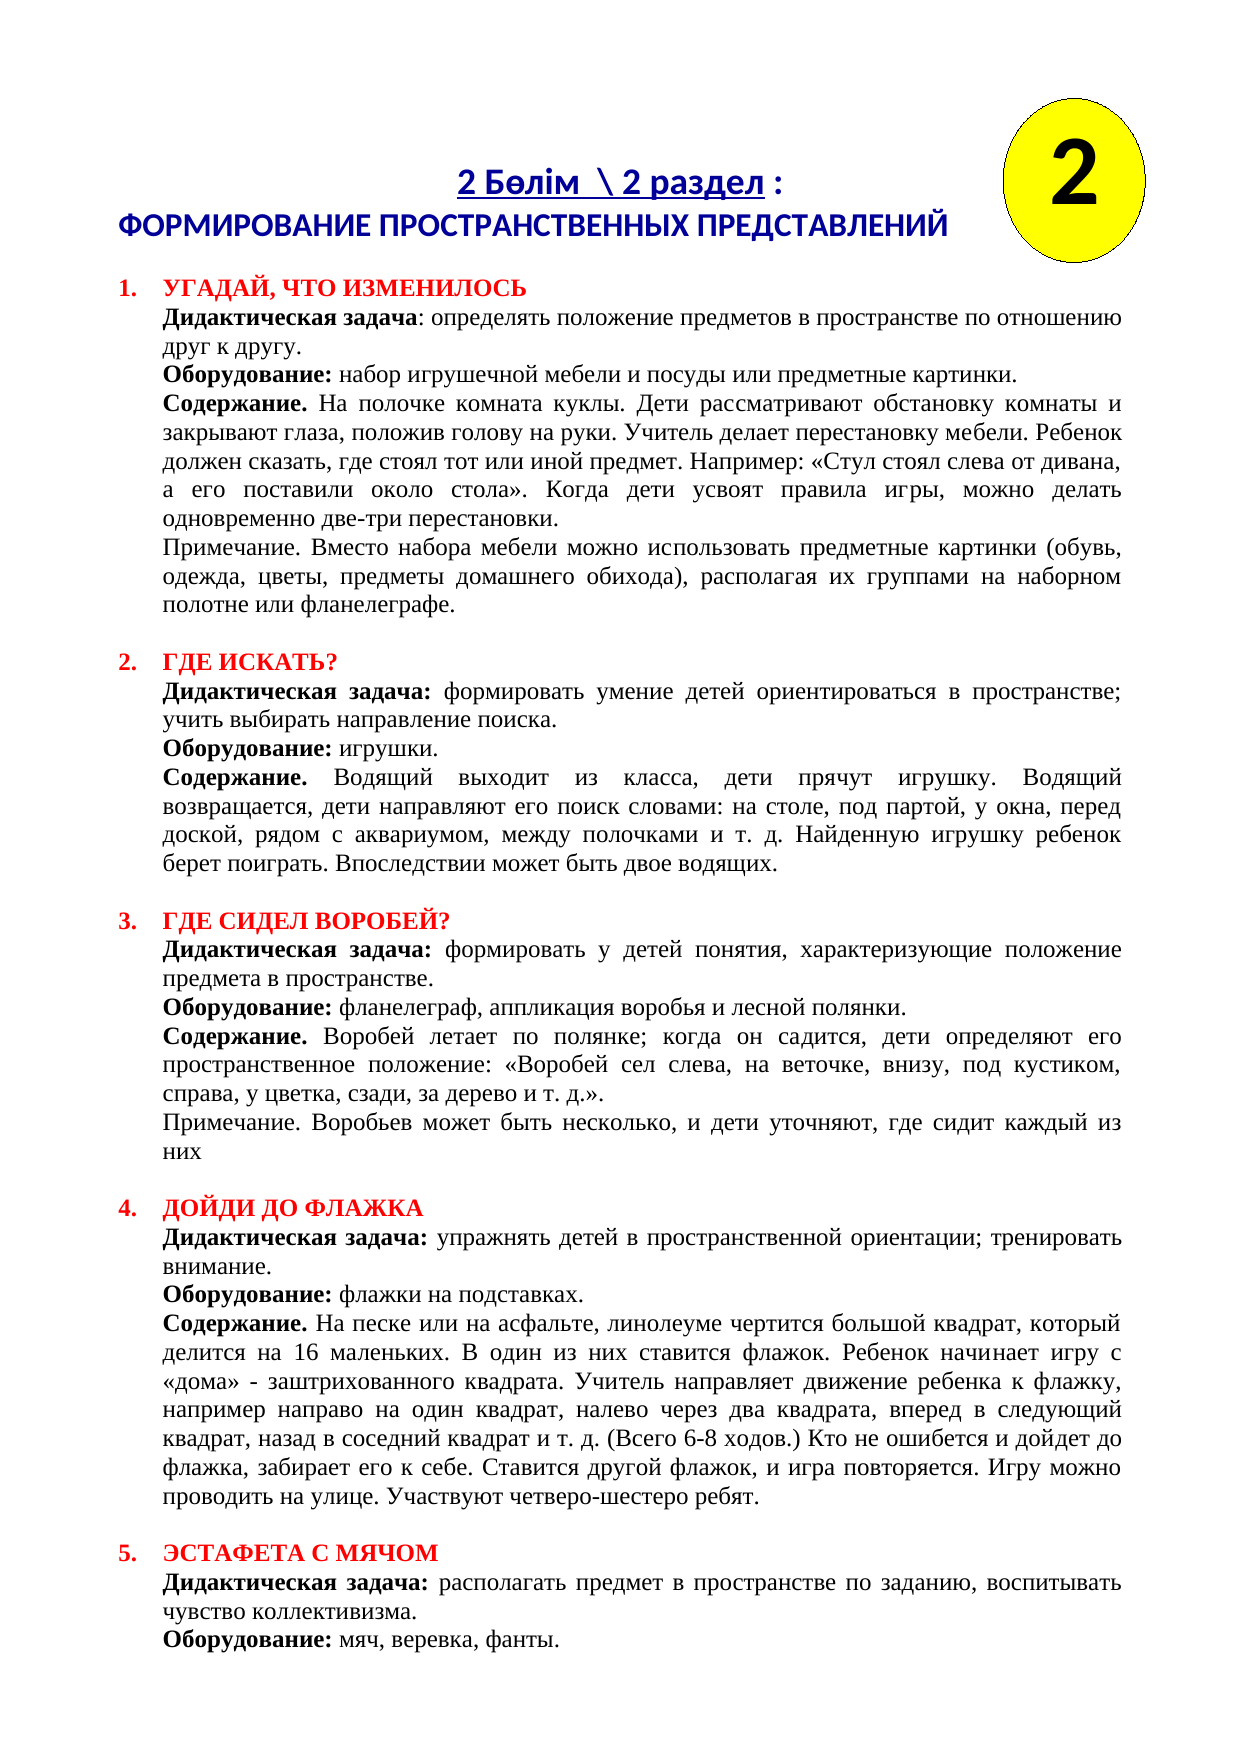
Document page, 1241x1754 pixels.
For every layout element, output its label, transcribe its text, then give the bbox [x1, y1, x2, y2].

text Дидактическая задача: формировать умение детей ориентироваться в пространстве; учить выбирать направление поиска. [162, 676, 1122, 733]
text Оборудование: набор игрушечной мебели и посуды или предметные картинки. [162, 359, 1122, 388]
text Дидактическая задача: упражнять детей в пространственной ориентации; тренировать внимание. [162, 1222, 1122, 1279]
text Оборудование: мяч, веревка, фанты. [162, 1624, 1122, 1653]
text Оборудование: фланелеграф, аппликация воробья и лесной полянки. [162, 992, 1122, 1021]
list ГДЕ ИСКАТЬ? [118, 647, 1122, 676]
text Дидактическая задача: определять положение предметов в пространстве по отношению друг к другу. [162, 302, 1122, 359]
text 2 Бөлім \ 2 раздел : [118, 158, 1005, 204]
text Дидактическая задача: располагать предмет в пространстве по заданию, воспитывать чувство коллективизма. [162, 1567, 1122, 1624]
text ФОРМИРОВАНИЕ ПРОСТРАНСТВЕННЫХ ПРЕДСТАВЛЕНИЙ [118, 204, 1028, 244]
text Примечание. Вместо набора мебели можно использовать предметные картинки (обувь, одежда, цветы, предметы домашнего обихода), располагая их группами на наборном полотне или фланелеграфе. [162, 532, 1122, 618]
list ЭСТАФЕТА С МЯЧОМ [118, 1538, 1122, 1567]
text Содержание. На песке или на асфальте, линолеуме чертится большой квадрат, который делится на 16 маленьких. В один из них ставится флажок. Ребенок начинает игру с «дома» - заштрихованного квадрата. Учитель направляет движение ребенка к флажку, например направо на один квадрат, налево через два квадрата, вперед в следующий квадрат, назад в соседний квадрат и т. д. (Всего 6-8 ходов.) Кто не ошибется и дойдет до флажка, забирает его к себе. Ставится другой флажок, и игра повторяется. Игру можно проводить на улице. Участвуют четверо-шестеро ребят. [162, 1308, 1122, 1509]
text Оборудование: флажки на подставках. [162, 1279, 1122, 1308]
text Оборудование: игрушки. [162, 733, 1122, 762]
list ДОЙДИ ДО ФЛАЖКА [118, 1193, 1122, 1222]
list УГАДАЙ, ЧТО ИЗМЕНИЛОСЬ [118, 273, 1122, 302]
text Дидактическая задача: формировать у детей понятия, характеризующие положение предмета в пространстве. [162, 934, 1122, 992]
text Примечание. Воробьев может быть несколько, и дети уточняют, где сидит каждый из них [162, 1107, 1122, 1164]
text Содержание. Воробей летает по полянке; когда он садится, дети определяют его пространственное положение: «Воробей сел слева, на веточке, внизу, под кустиком, справа, у цветка, сзади, за дерево и т. д.». [162, 1021, 1122, 1107]
text Содержание. На полочке комната куклы. Дети рассматривают обстановку комнаты и закрывают глаза, положив голову на руки. Учитель делает перестановку мебели. Ребенок должен сказать, где стоял тот или иной предмет. Например: «Стул стоял слева от дивана, а его поставили около стола». Когда дети усвоят правила игры, можно делать одновременно две-три перестановки. [162, 388, 1122, 532]
text Содержание. Водящий выходит из класса, дети прячут игрушку. Водящий возвращается, дети направляют его поиск словами: на столе, под партой, у окна, перед доской, рядом с аквариумом, между полочками и т. д. Найденную игрушку ребенок берет поиграть. Впоследствии может быть двое водящих. [162, 762, 1122, 877]
list ГДЕ СИДЕЛ ВОРОБЕЙ? [118, 906, 1122, 934]
